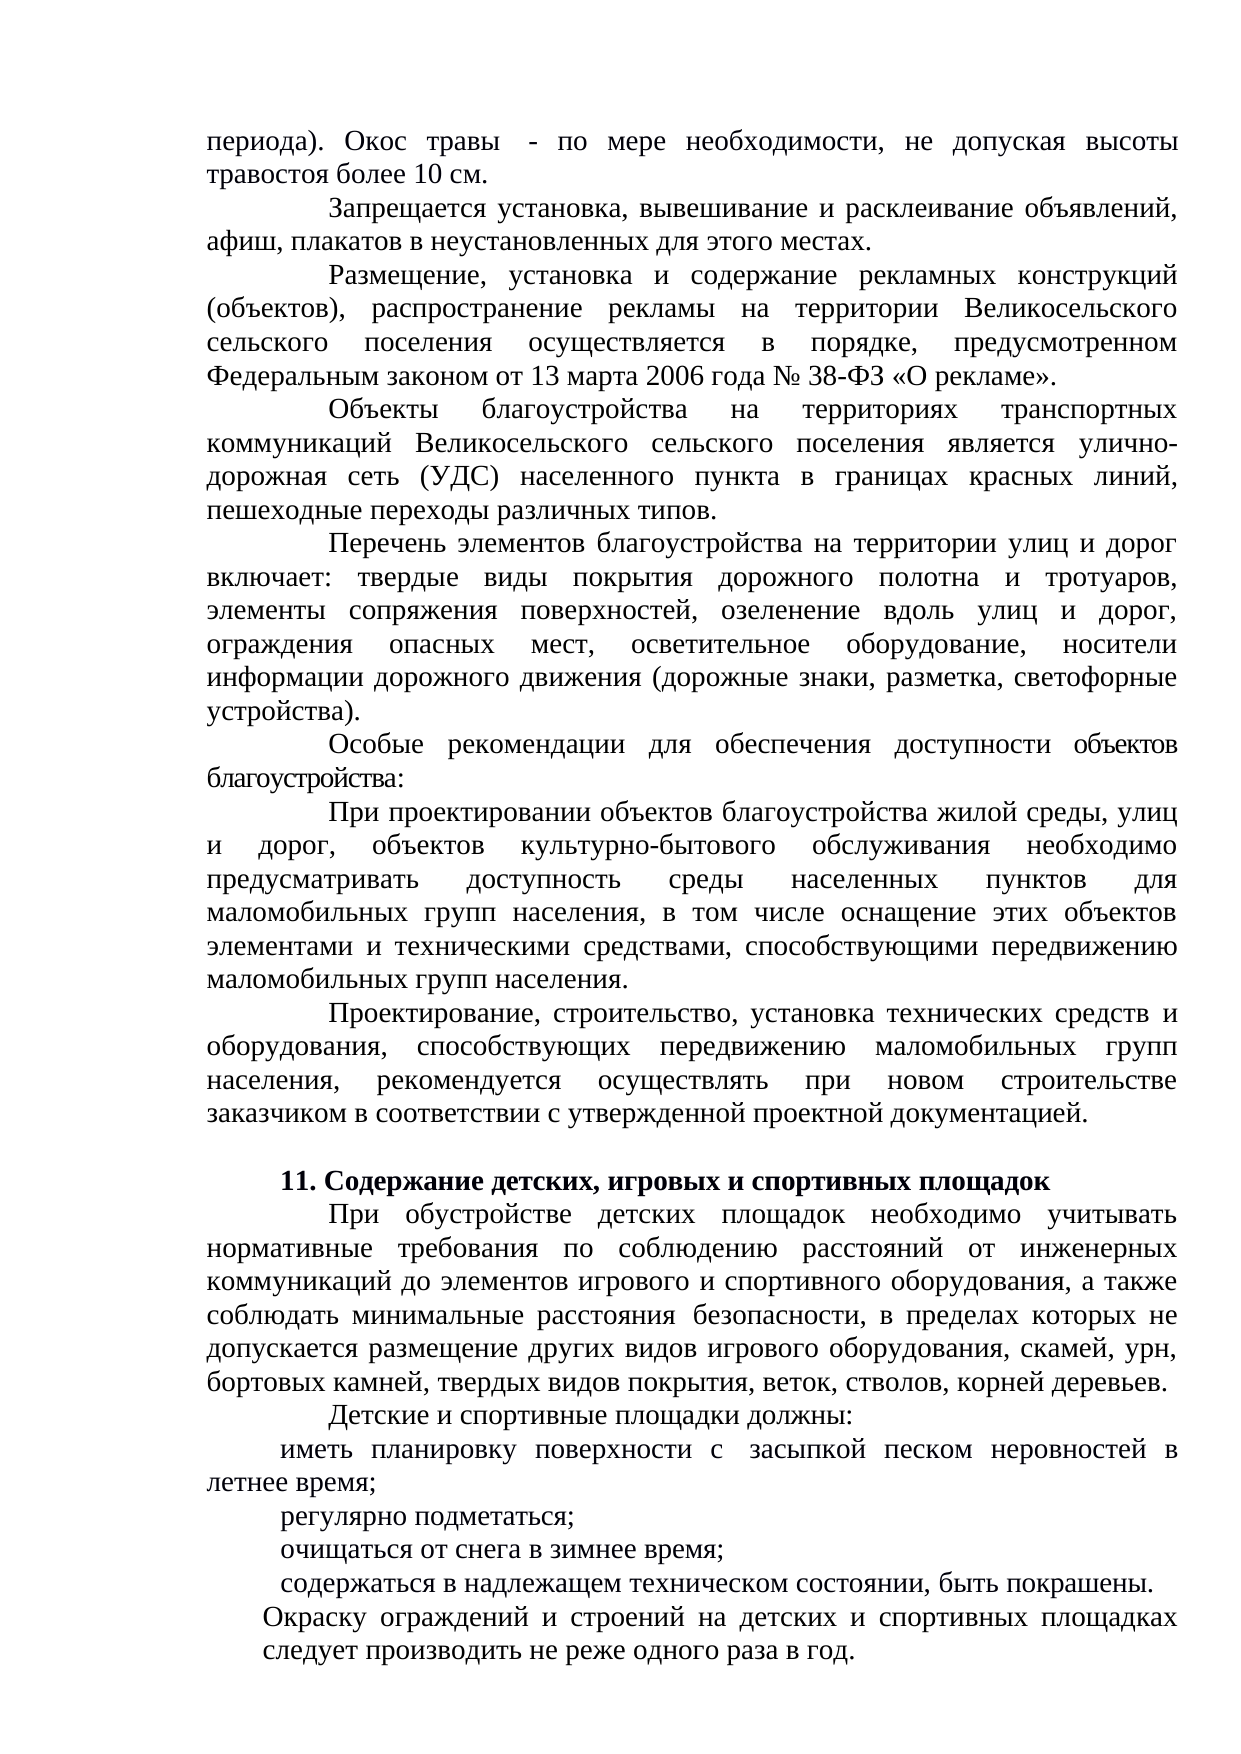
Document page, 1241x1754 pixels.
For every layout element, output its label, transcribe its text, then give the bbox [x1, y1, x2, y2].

text очищаться от снега в зимнее время; [280, 1532, 1190, 1565]
list Объекты благоустройства на территориях транспортных коммуникаций Великосельского сельского поселения является улично-дорожная сеть (УДС) населенного пункта в границах красных линий, пешеходные переходы различных типов. [206, 391, 1178, 525]
list Особые рекомендации для обеспечения доступности объектов благоустройства: [206, 727, 1178, 794]
list Содержание детских, игровых и спортивных площадок [280, 1163, 1190, 1196]
text иметь планировку поверхности с засыпкой песком неровностей в летнее время; [206, 1431, 1178, 1498]
text содержаться в надлежащем техническом состоянии, быть покрашены. [280, 1565, 1190, 1599]
list Окраску ограждений и строений на детских и спортивных площадках следует производить не реже одного раза в год. [262, 1599, 1178, 1666]
list Запрещается установка, вывешивание и расклеивание объявлений, афиш, плакатов в неустановленных для этого местах. [206, 190, 1178, 257]
list Перечень элементов благоустройства на территории улиц и дорог включает: твердые виды покрытия дорожного полотна и тротуаров, элементы сопряжения поверхностей, озеленение вдоль улиц и дорог, ограждения опасных мест, осветительное оборудование, носители информации дорожного движения (дорожные знаки, разметка, светофорные устройства). [206, 525, 1178, 727]
list Размещение, установка и содержание рекламных конструкций (объектов), распространение рекламы на территории Великосельского сельского поселения осуществляется в порядке, предусмотренном Федеральным законом от 13 марта 2006 года № 38-ФЗ «О рекламе». [206, 257, 1178, 391]
list При обустройстве детских площадок необходимо учитывать нормативные требования по соблюдению расстояний от инженерных коммуникаций до элементов игрового и спортивного оборудования, а также соблюдать минимальные расстояния безопасности, в пределах которых не допускается размещение других видов игрового оборудования, скамей, урн, бортовых камней, твердых видов покрытия, веток, стволов, корней деревьев. [206, 1196, 1178, 1397]
list Проектирование, строительство, установка технических средств и оборудования, способствующих передвижению маломобильных групп населения, рекомендуется осуществлять при новом строительстве заказчиком в соответствии с утвержденной проектной документацией. [206, 995, 1178, 1129]
list При проектировании объектов благоустройства жилой среды, улиц и дорог, объектов культурно-бытового обслуживания необходимо предусматривать доступность среды населенных пунктов для маломобильных групп населения, в том числе оснащение этих объектов элементами и техническими средствами, способствующими передвижению маломобильных групп населения. [206, 794, 1178, 995]
list Детские и спортивные площадки должны: [206, 1397, 1178, 1431]
text регулярно подметаться; [280, 1498, 1190, 1532]
text периода). Окос травы - по мере необходимости, не допуская высоты травостоя более 10 см. [206, 123, 1178, 190]
